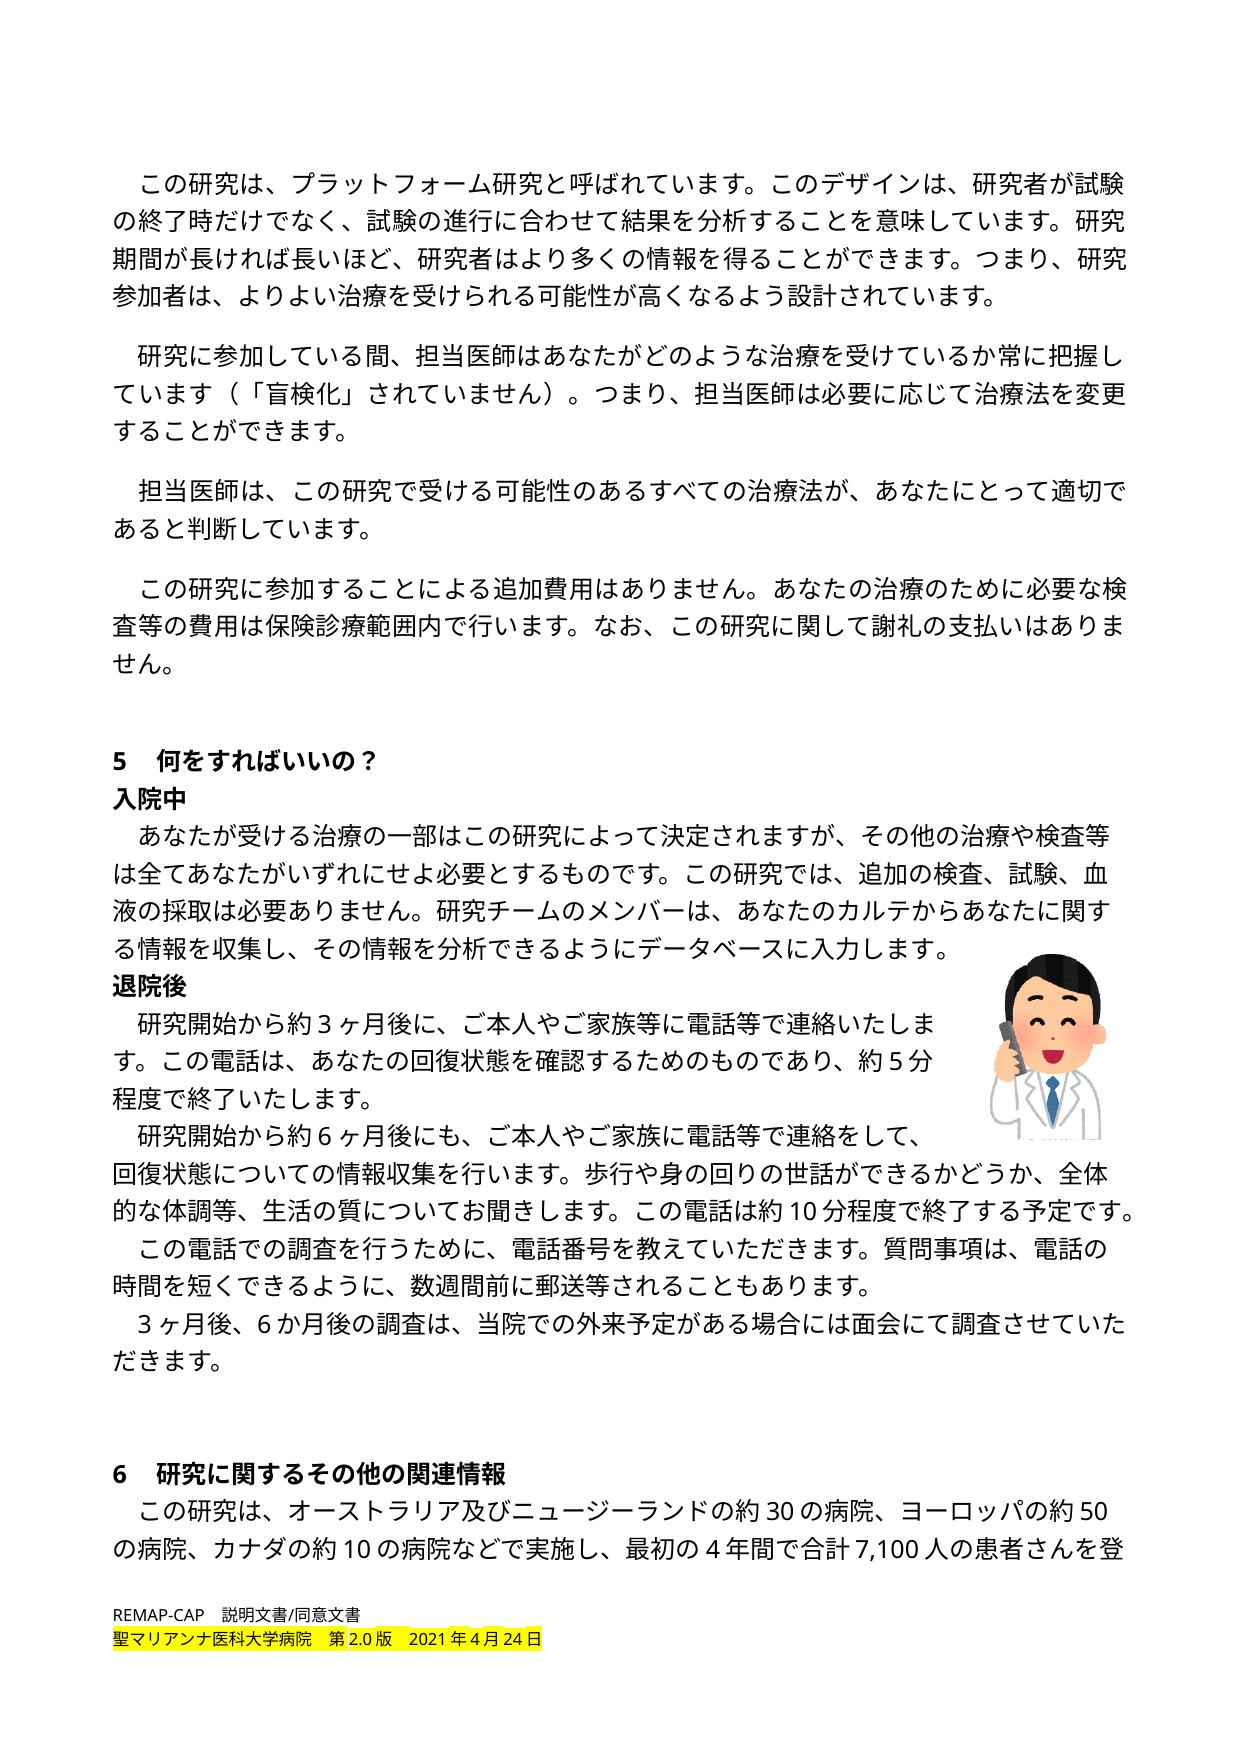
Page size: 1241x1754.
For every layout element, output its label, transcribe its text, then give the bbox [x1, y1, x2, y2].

text この研究に参加することによる追加費用はありません。あなたの治療のために必要な検査等の費用は保険診療範囲内で行います。なお、この研究に関して謝礼の支払いはありません。 [112, 568, 1128, 681]
text 入院中 [112, 778, 1128, 816]
text 研究開始から約3ヶ月後に、ご本人やご家族等に電話等で連絡いたします。この電話は、あなたの回復状態を確認するためのものであり、約5分程度で終了いたします。 [112, 1003, 975, 1116]
text 担当医師は、この研究で受ける可能性のあるすべての治療法が、あなたにとって適切であると判断しています。 [112, 471, 1128, 546]
picture [975, 948, 1134, 1146]
list 研究に関するその他の関連情報 [112, 1453, 1128, 1491]
text 退院後 [112, 966, 975, 1003]
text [112, 1491, 1128, 1566]
text あなたが受ける治療の一部はこの研究によって決定されますが、その他の治療や検査等は全てあなたがいずれにせよ必要とするものです。この研究では、追加の検査、試験、血液の採取は必要ありません。研究チームのメンバーは、あなたのカルテからあなたに関する情報を収集し、その情報を分析できるようにデータベースに入力します。 [112, 816, 1128, 966]
text 研究開始から約6ヶ月後にも、ご本人やご家族に電話等で連絡をして、回復状態についての情報収集を行います。歩行や身の回りの世話ができるかどうか、全体的な体調等、生活の質についてお聞きします。この電話は約10分程度で終了する予定です。 [112, 1116, 1128, 1228]
list 何をすればいいの？ [112, 741, 1128, 778]
text この研究は、プラットフォーム研究と呼ばれています。このデザインは、研究者が試験の終了時だけでなく、試験の進行に合わせて結果を分析することを意味しています。研究期間が長ければ長いほど、研究者はより多くの情報を得ることができます。つまり、研究参加者は、よりよい治療を受けられる可能性が高くなるよう設計されています。 [112, 163, 1128, 313]
text 研究に参加している間、担当医師はあなたがどのような治療を受けているか常に把握しています（「盲検化」されていません）。つまり、担当医師は必要に応じて治療法を変更することができます。 [112, 336, 1128, 448]
text この電話での調査を行うために、電話番号を教えていただきます。質問事項は、電話の時間を短くできるように、数週間前に郵送等されることもあります。 [112, 1228, 1128, 1303]
text 3ヶ月後、6か月後の調査は、当院での外来予定がある場合には面会にて調査させていただきます。 [112, 1303, 1128, 1378]
